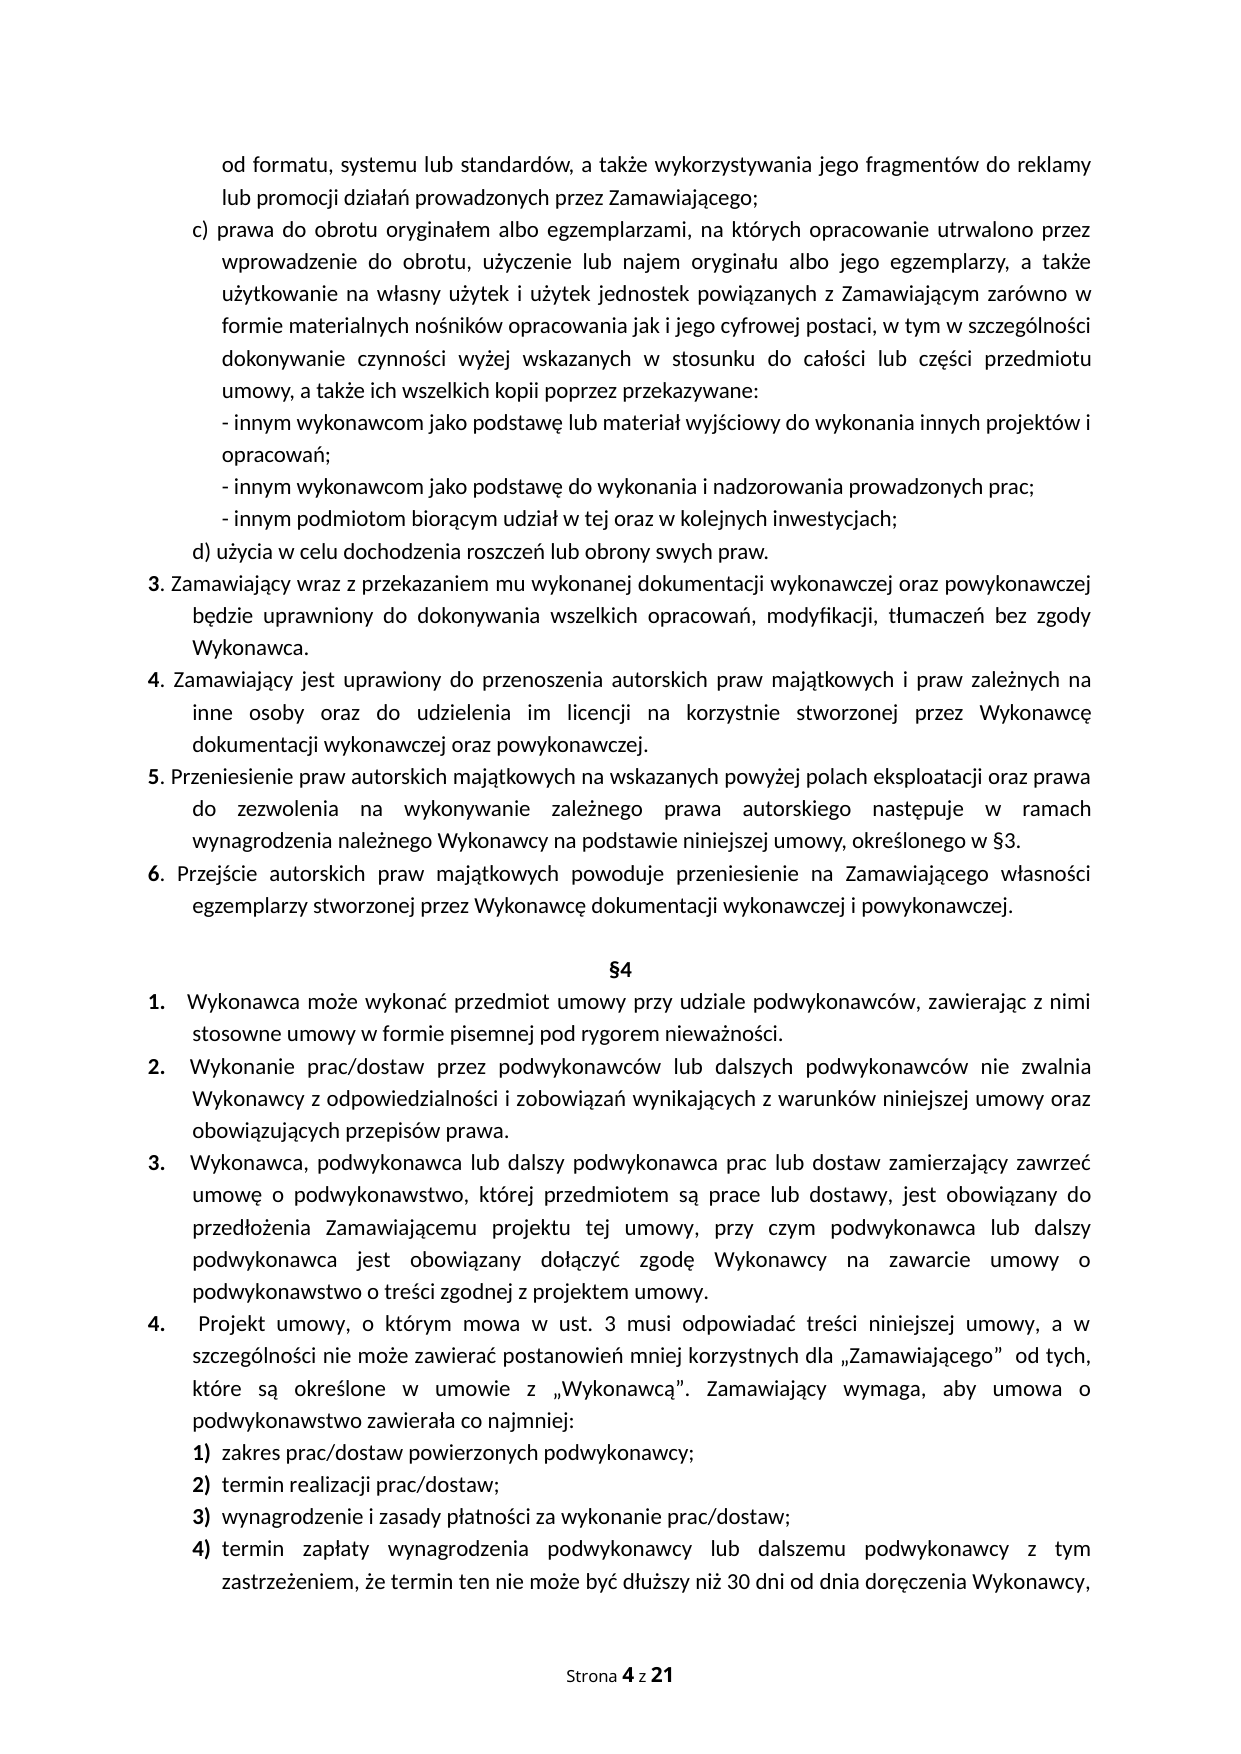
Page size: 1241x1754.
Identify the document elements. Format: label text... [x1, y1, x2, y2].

list - innym wykonawcom jako podstawę do wykonania i nadzorowania prowadzonych prac; [192, 472, 1092, 500]
list 3. Zamawiający wraz z przekazaniem mu wykonanej dokumentacji wykonawczej oraz powykonawczej będzie uprawniony do dokonywania wszelkich opracowań, modyfikacji, tłumaczeń bez zgody Wykonawca. [148, 569, 1092, 661]
list termin realizacji prac/dostaw; [192, 1470, 1092, 1498]
text 1. Wykonawca może wykonać przedmiot umowy przy udziale podwykonawców, zawierając z nimi stosowne umowy w formie pisemnej pod rygorem nieważności. [148, 987, 1092, 1048]
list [192, 151, 1092, 211]
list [192, 1534, 1092, 1595]
text 3. Wykonawca, podwykonawca lub dalszy podwykonawca prac lub dostaw zamierzający zawrzeć umowę o podwykonawstwo, której przedmiotem są prace lub dostawy, jest obowiązany do przedłożenia Zamawiającemu projektu tej umowy, przy czym podwykonawca lub dalszy podwykonawca jest obowiązany dołączyć zgodę Wykonawcy na zawarcie umowy o podwykonawstwo o treści zgodnej z projektem umowy. [148, 1148, 1092, 1305]
list d) użycia w celu dochodzenia roszczeń lub obrony swych praw. [192, 537, 1092, 565]
list - innym podmiotom biorącym udział w tej oraz w kolejnych inwestycjach; [192, 504, 1092, 533]
list c) prawa do obrotu oryginałem albo egzemplarzami, na których opracowanie utrwalono przez wprowadzenie do obrotu, użyczenie lub najem oryginału albo jego egzemplarzy, a także użytkowanie na własny użytek i użytek jednostek powiązanych z Zamawiającym zarówno w formie materialnych nośników opracowania jak i jego cyfrowej postaci, w tym w szczególności dokonywanie czynności wyżej wskazanych w stosunku do całości lub części przedmiotu umowy, a także ich wszelkich kopii poprzez przekazywane: [192, 215, 1092, 404]
list - innym wykonawcom jako podstawę lub materiał wyjściowy do wykonania innych projektów i opracowań; [192, 408, 1092, 468]
list 5. Przeniesienie praw autorskich majątkowych na wskazanych powyżej polach eksploatacji oraz prawa do zezwolenia na wykonywanie zależnego prawa autorskiego następuje w ramach wynagrodzenia należnego Wykonawcy na podstawie niniejszej umowy, określonego w §3. [148, 762, 1092, 854]
text 2. Wykonanie prac/dostaw przez podwykonawców lub dalszych podwykonawców nie zwalnia Wykonawcy z odpowiedzialności i zobowiązań wynikających z warunków niniejszej umowy oraz obowiązujących przepisów prawa. [148, 1052, 1092, 1144]
list 6. Przejście autorskich praw majątkowych powoduje przeniesienie na Zamawiającego własności egzemplarzy stworzonej przez Wykonawcę dokumentacji wykonawczej i powykonawczej. [148, 859, 1092, 919]
text 4. Projekt umowy, o którym mowa w ust. 3 musi odpowiadać treści niniejszej umowy, a w szczególności nie może zawierać postanowień mniej korzystnych dla „Zamawiającego” od tych, które są określone w umowie z „Wykonawcą”. Zamawiający wymaga, aby umowa o podwykonawstwo zawierała co najmniej: [148, 1309, 1092, 1434]
text §4 [148, 955, 1092, 983]
list 4. Zamawiający jest uprawiony do przenoszenia autorskich praw majątkowych i praw zależnych na inne osoby oraz do udzielenia im licencji na korzystnie stworzonej przez Wykonawcę dokumentacji wykonawczej oraz powykonawczej. [148, 666, 1092, 758]
list zakres prac/dostaw powierzonych podwykonawcy; [192, 1438, 1092, 1466]
list wynagrodzenie i zasady płatności za wykonanie prac/dostaw; [192, 1502, 1092, 1530]
